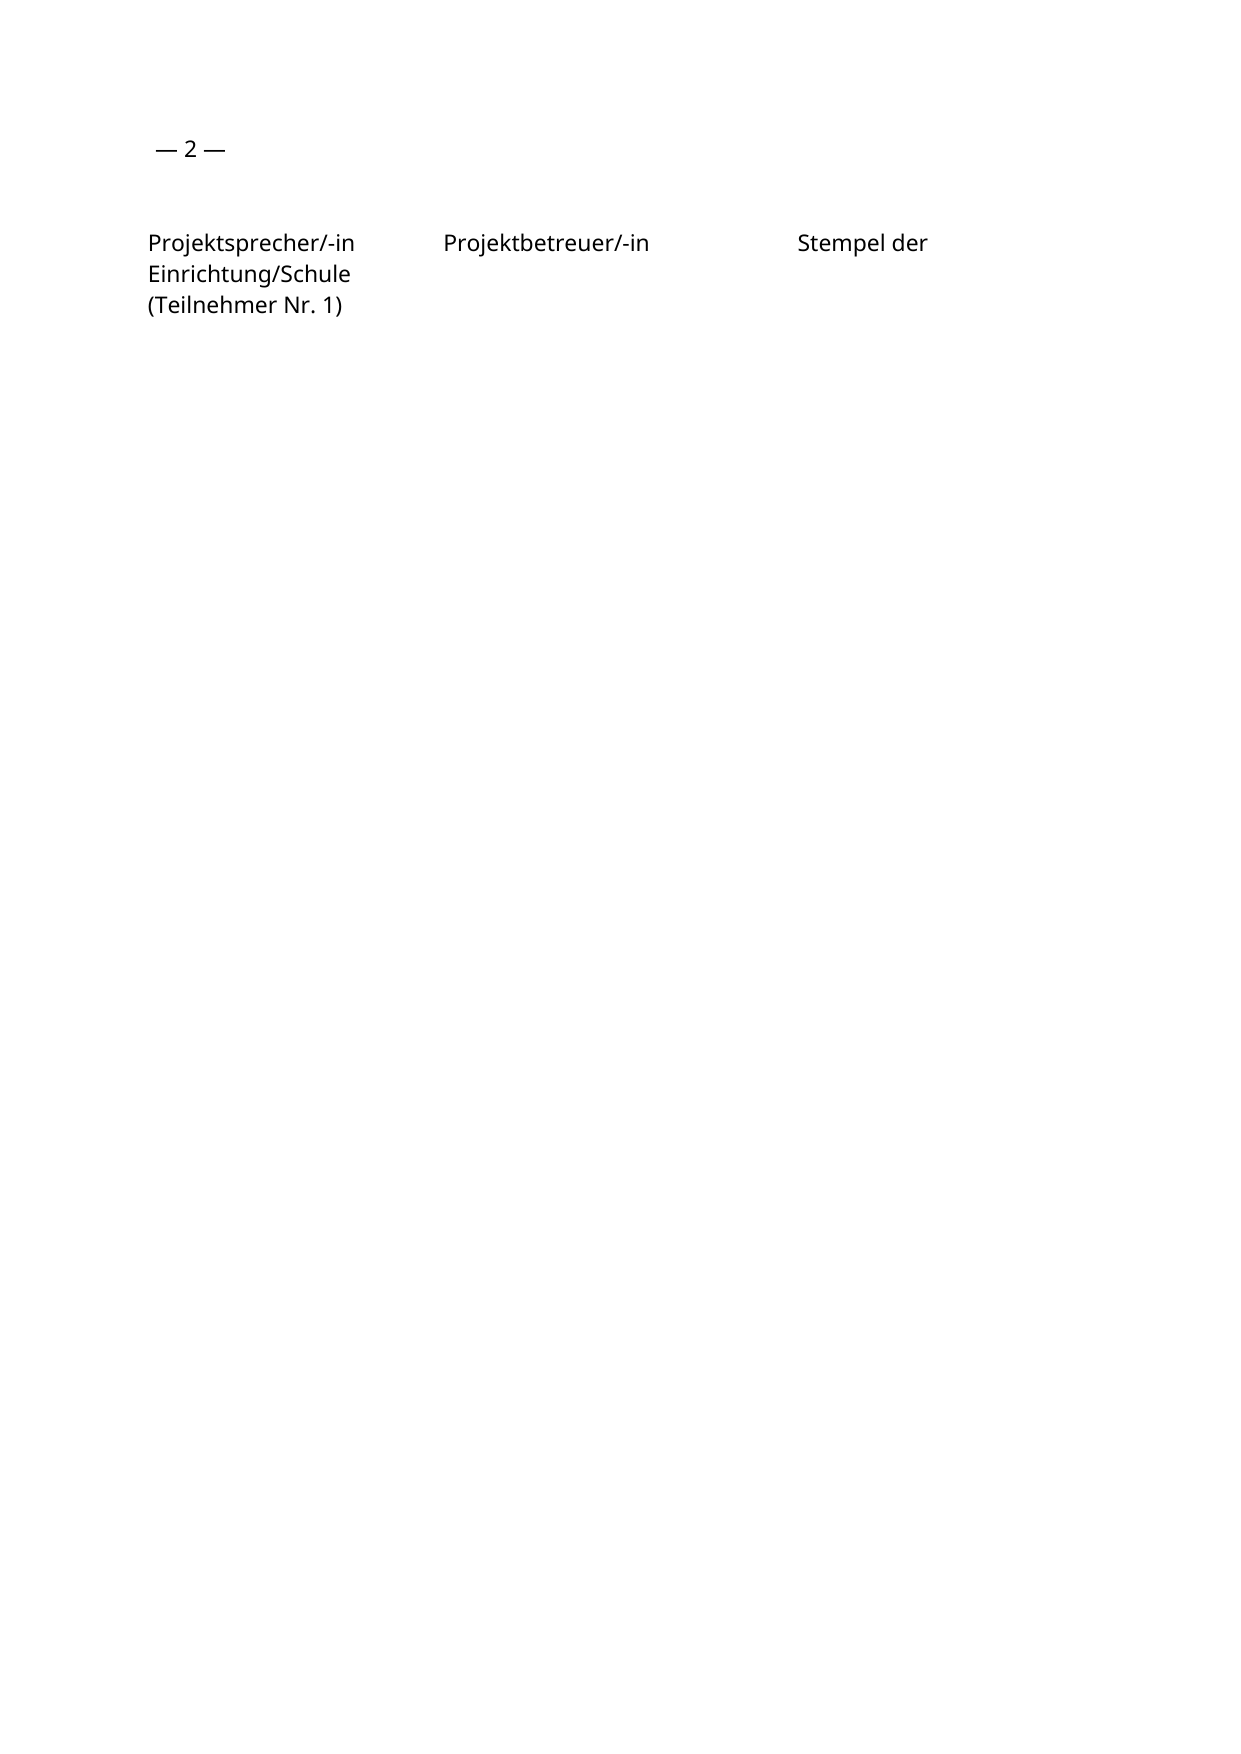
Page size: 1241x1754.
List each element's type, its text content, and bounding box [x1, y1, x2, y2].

text Projektsprecher/-in Projektbetreuer/-in Stempel der Einrichtung/Schule [148, 227, 1122, 289]
text (Teilnehmer Nr. 1) [148, 289, 1122, 320]
